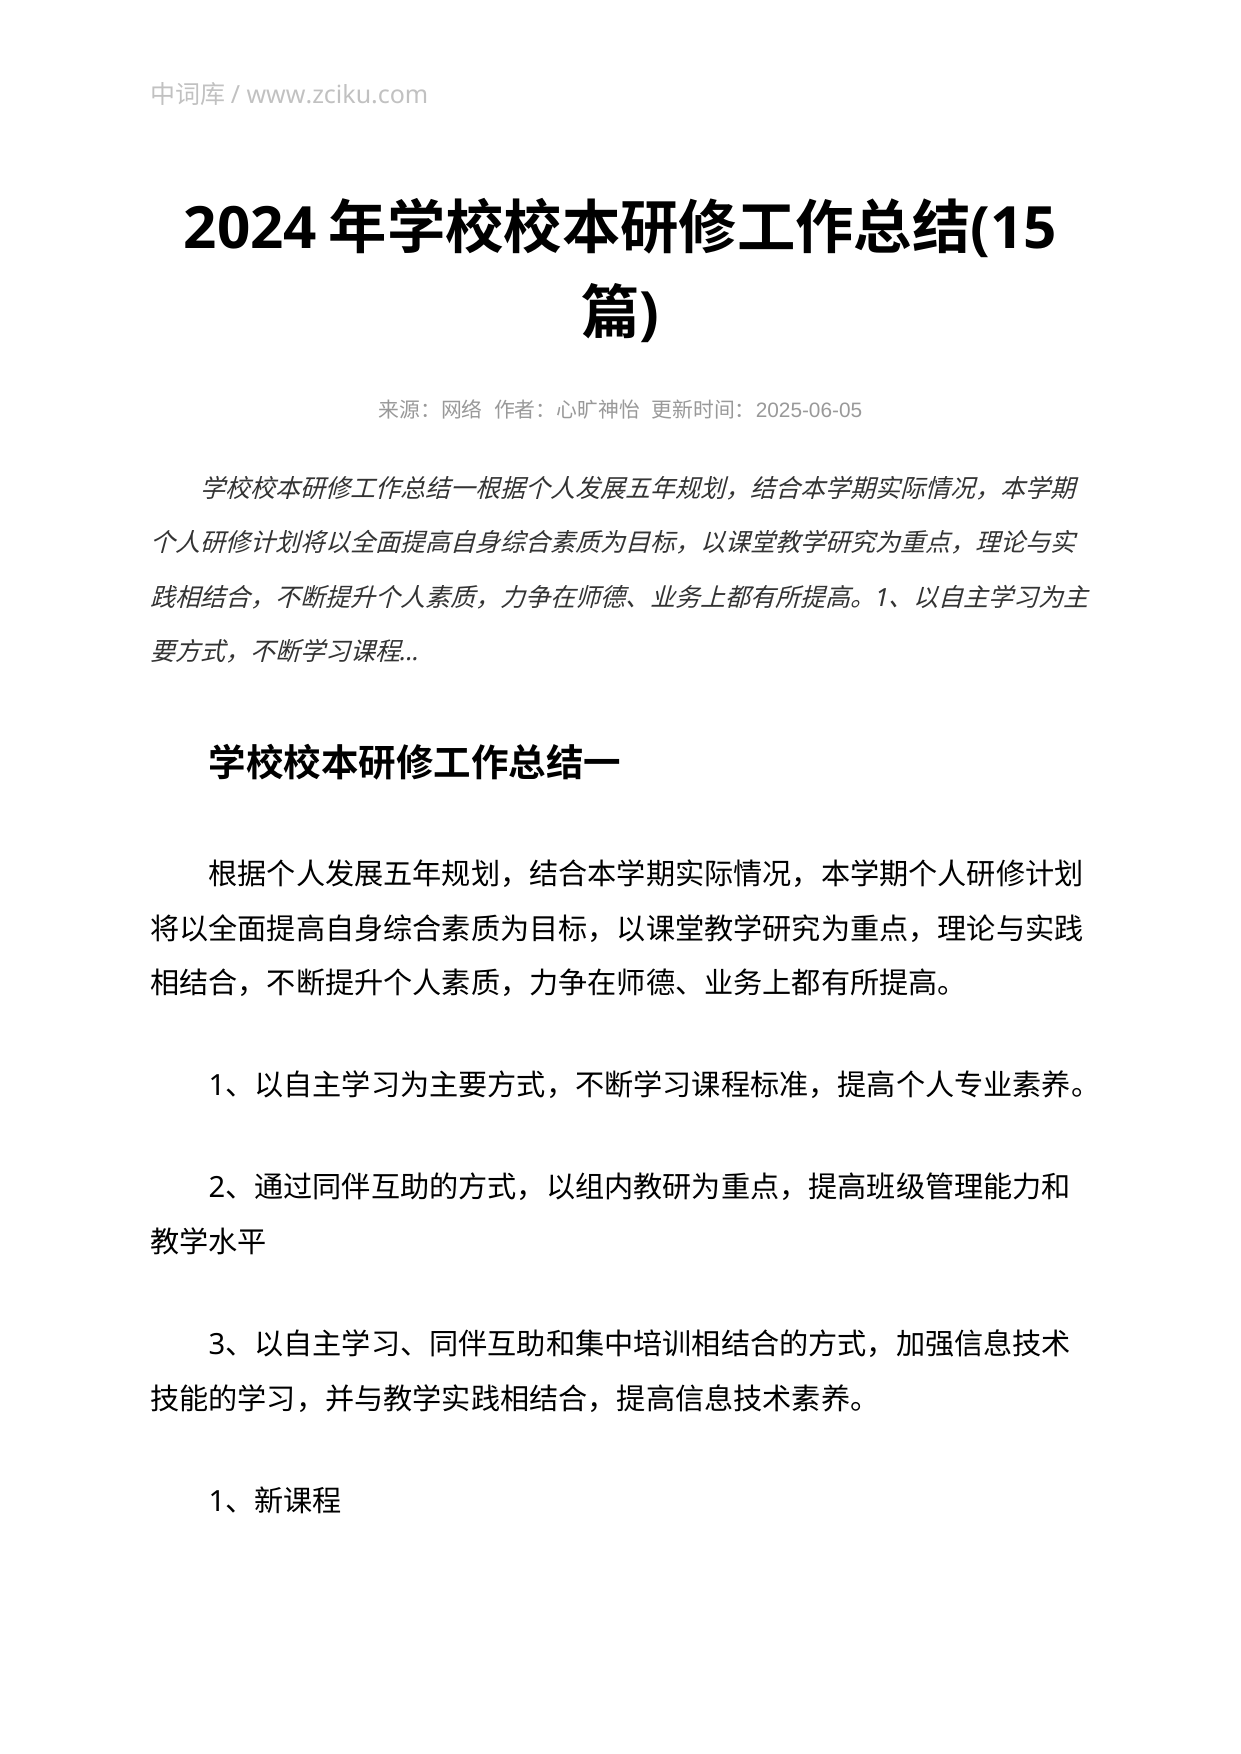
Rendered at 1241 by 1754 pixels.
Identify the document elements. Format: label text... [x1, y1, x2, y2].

text 1、以自主学习为主要方式，不断学习课程标准，提高个人专业素养。 [150, 1062, 1090, 1104]
text 学校校本研修工作总结一根据个人发展五年规划，结合本学期实际情况，本学期个人研修计划将以全面提高自身综合素质为目标，以课堂教学研究为重点，理论与实践相结合，不断提升个人素质，力争在师德、业务上都有所提高。1、以自主学习为主要方式，不断学习课程... [150, 468, 1090, 668]
text 学校校本研修工作总结一 [150, 733, 1090, 787]
text 根据个人发展五年规划，结合本学期实际情况，本学期个人研修计划将以全面提高自身综合素质为目标，以课堂教学研究为重点，理论与实践相结合，不断提升个人素质，力争在师德、业务上都有所提高。 [150, 850, 1090, 1002]
text 来源：网络 作者：心旷神怡 更新时间：2025-06-05 [150, 398, 1090, 422]
text 2、通过同伴互助的方式，以组内教研为重点，提高班级管理能力和教学水平 [150, 1164, 1090, 1261]
subtitle 2024年学校校本研修工作总结(15篇) [150, 181, 1090, 351]
text 1、新课程 [150, 1477, 1090, 1520]
text 3、以自主学习、同伴互助和集中培训相结合的方式，加强信息技术技能的学习，并与教学实践相结合，提高信息技术素养。 [150, 1321, 1090, 1418]
